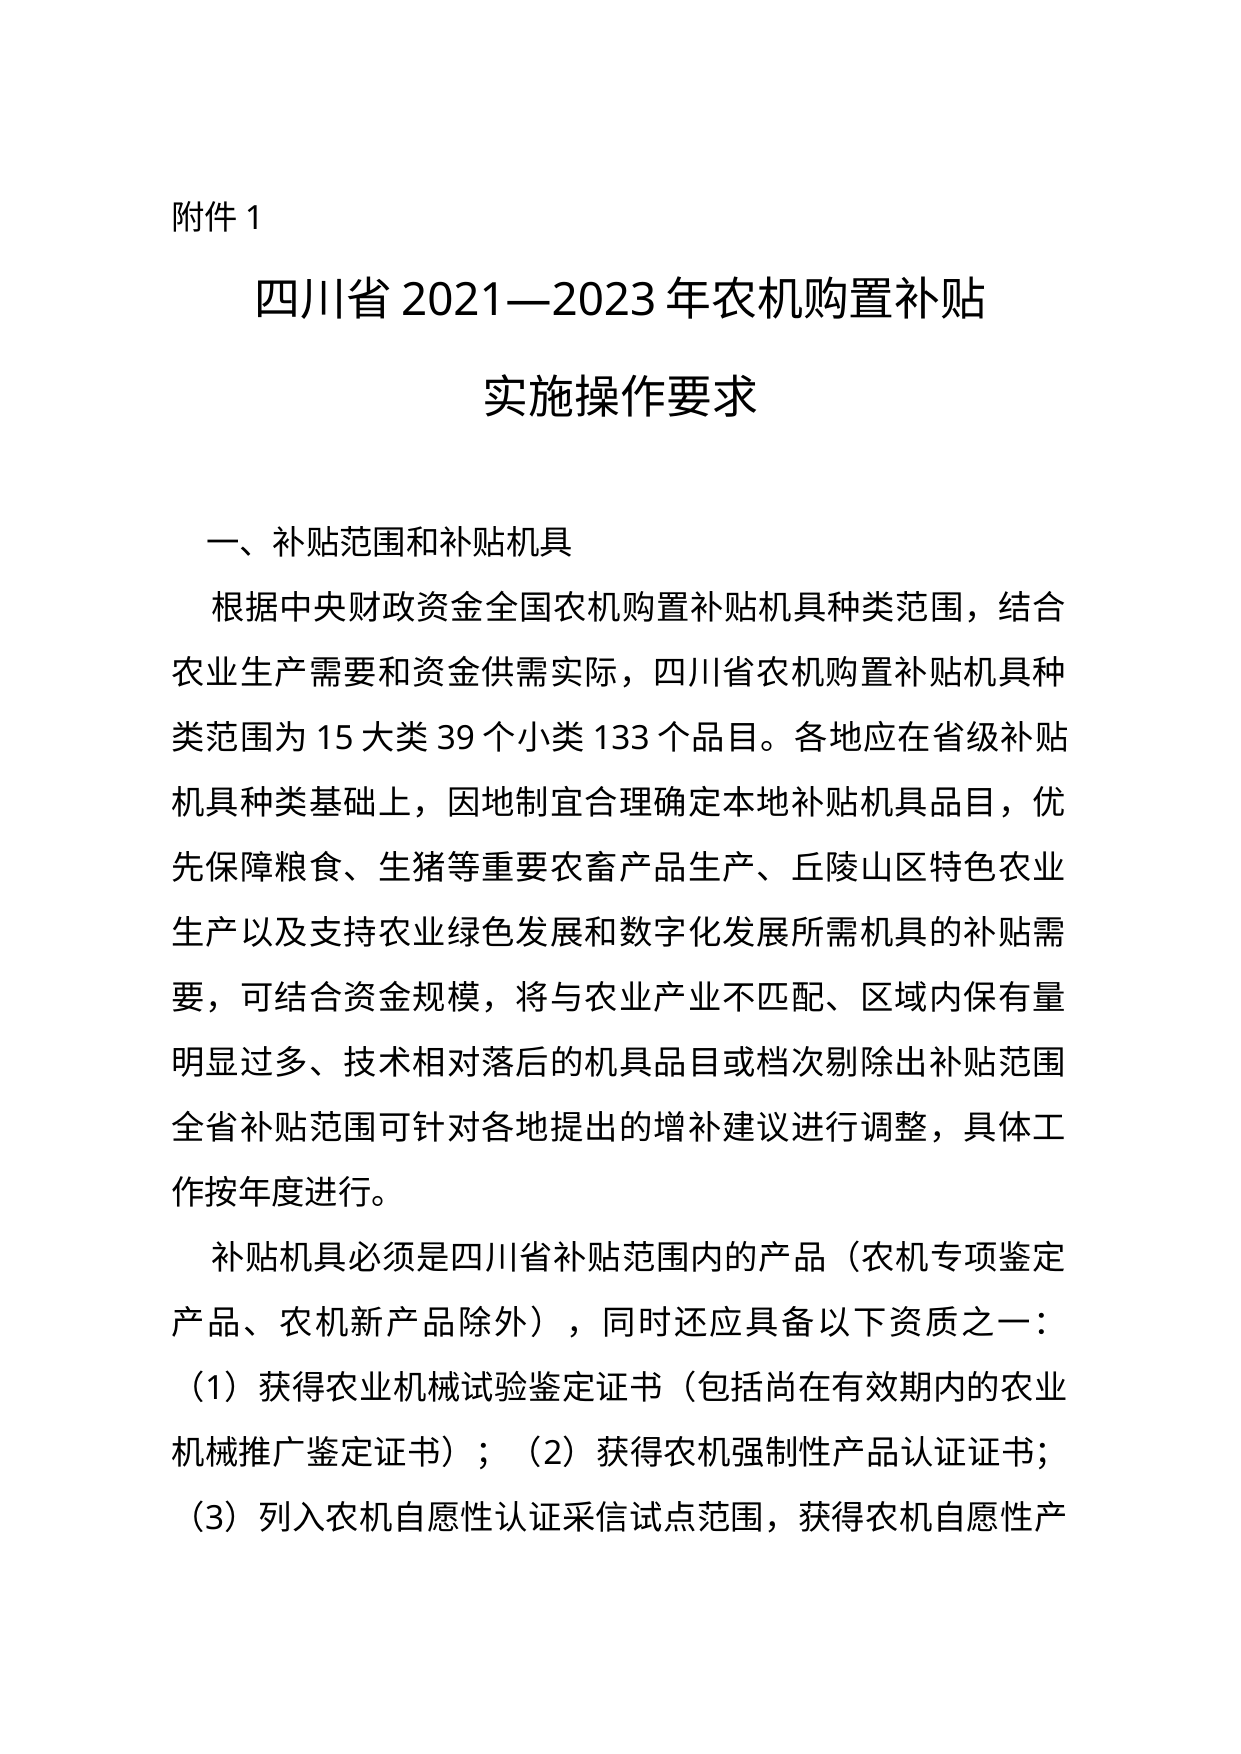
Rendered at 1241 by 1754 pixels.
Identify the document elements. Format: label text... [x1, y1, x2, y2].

text 一、补贴范围和补贴机具 [171, 507, 1069, 572]
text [171, 1222, 1069, 1547]
text 四川省2021—2023年农机购置补贴 [171, 247, 1069, 345]
text 根据中央财政资金全国农机购置补贴机具种类范围，结合农业生产需要和资金供需实际，四川省农机购置补贴机具种类范围为15大类39个小类133个品目。各地应在省级补贴机具种类基础上，因地制宜合理确定本地补贴机具品目，优先保障粮食、生猪等重要农畜产品生产、丘陵山区特色农业生产以及支持农业绿色发展和数字化发展所需机具的补贴需要，可结合资金规模，将与农业产业不匹配、区域内保有量明显过多、技术相对落后的机具品目或档次剔除出补贴范围。全省补贴范围可针对各地提出的增补建议进行调整，具体工作按年度进行。 [171, 572, 1069, 1222]
text 附件1 [171, 182, 1069, 247]
text 实施操作要求 [171, 345, 1069, 442]
